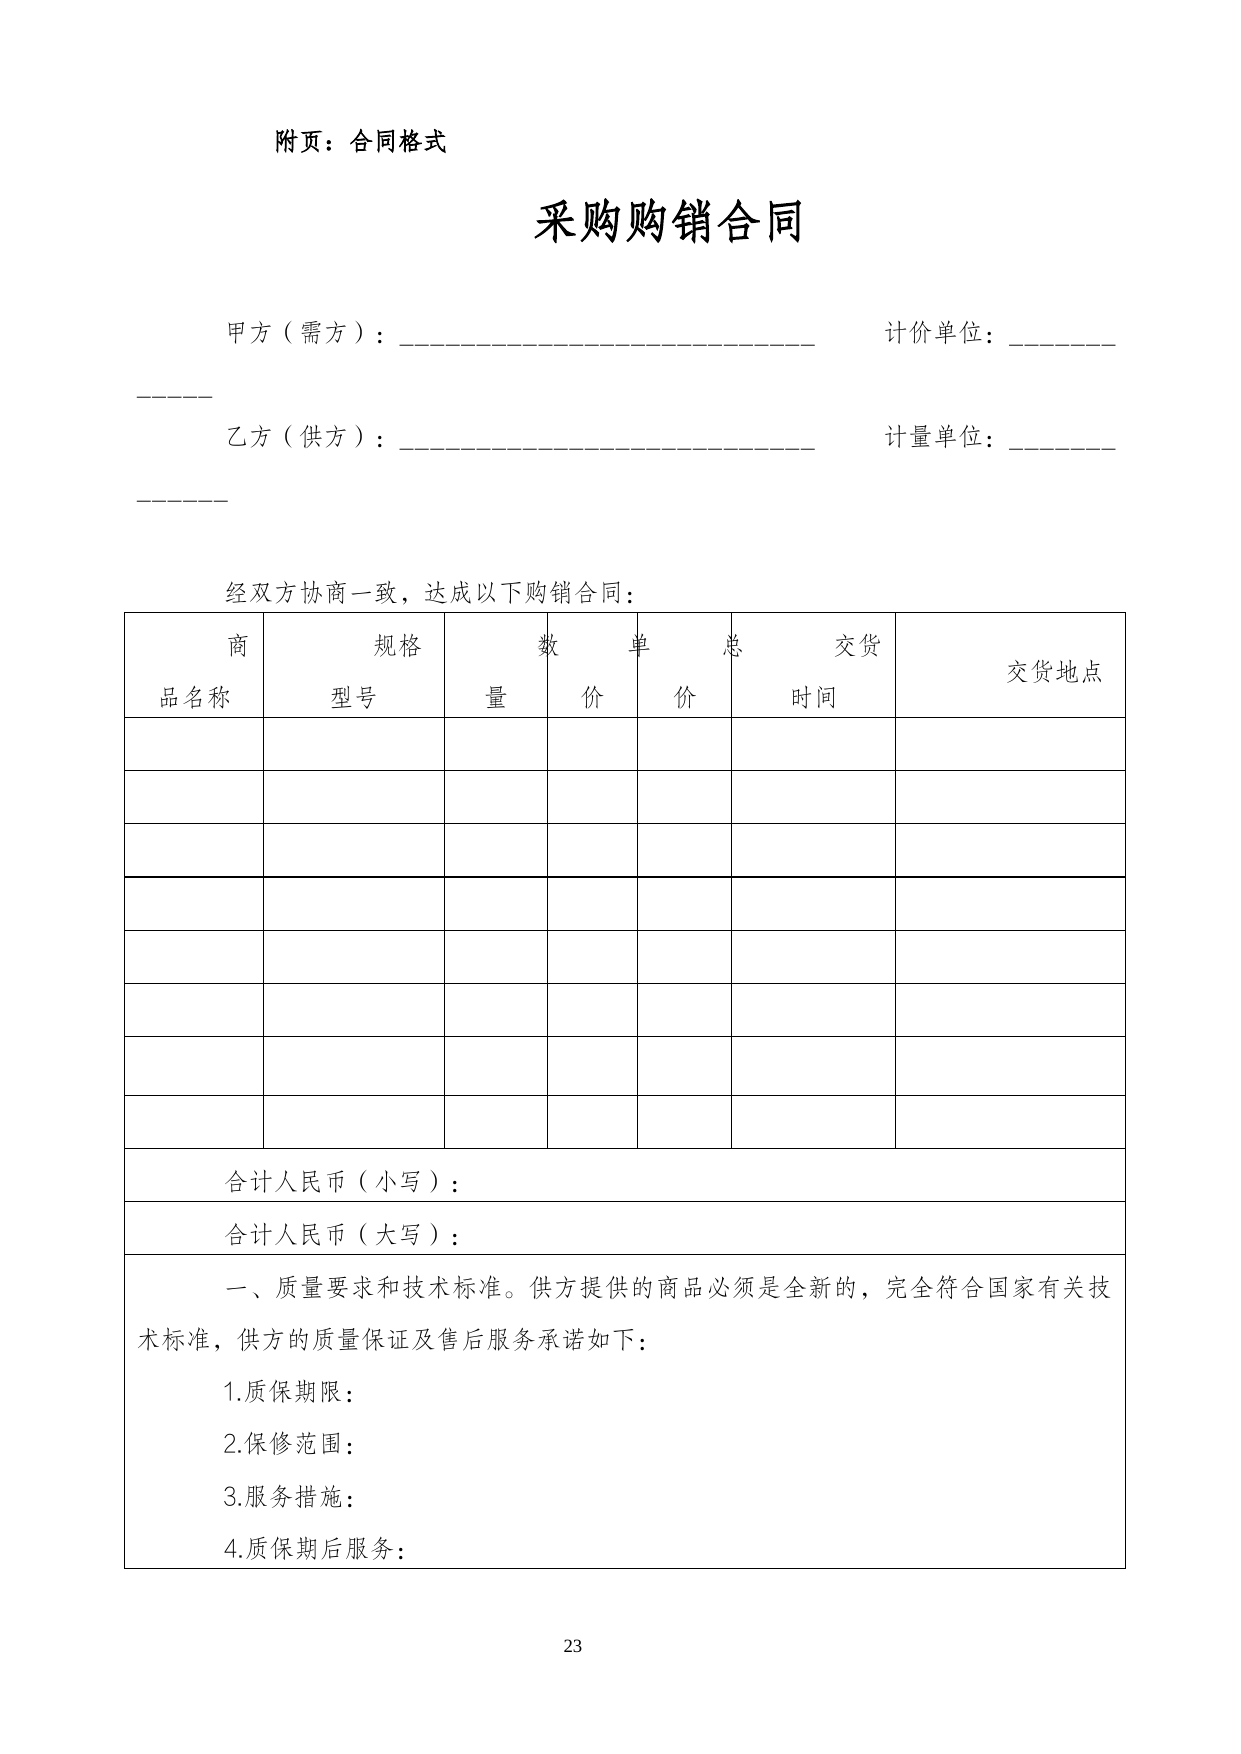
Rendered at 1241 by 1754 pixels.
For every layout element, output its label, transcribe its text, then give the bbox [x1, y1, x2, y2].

table_cell [638, 931, 731, 983]
table_header 总价 [638, 613, 731, 717]
table_cell [638, 878, 731, 929]
table_cell [896, 718, 1125, 770]
table_cell [548, 718, 637, 770]
table_cell [125, 1096, 263, 1148]
table_cell [125, 824, 263, 876]
table_cell [445, 931, 547, 983]
table_cell [896, 1037, 1125, 1094]
table_cell [896, 1096, 1125, 1148]
table_cell [548, 824, 637, 876]
table_cell [638, 1096, 731, 1148]
table_cell [445, 824, 547, 876]
table_cell [638, 1037, 731, 1094]
table_cell [445, 984, 547, 1036]
table_cell [125, 771, 263, 823]
table_header 交货时间 [732, 613, 895, 717]
table_cell [445, 1037, 547, 1094]
table_cell [732, 718, 895, 770]
table_cell [896, 878, 1125, 929]
table_cell [125, 718, 263, 770]
table_cell [732, 824, 895, 876]
table_cell [638, 718, 731, 770]
table_cell [445, 1096, 547, 1148]
table_cell [732, 1096, 895, 1148]
table_cell [264, 878, 444, 929]
text 附页：合同格式 [186, 129, 1116, 155]
table_cell [264, 984, 444, 1036]
table_cell [732, 1037, 895, 1094]
table_cell [548, 878, 637, 929]
table_cell [125, 1037, 263, 1094]
table_cell 一、质量要求和技术标准。供方提供的商品必须是全新的，完全符合国家有关技术标准，供方的质量保证及售后服务承诺如下： 1.质保期限： 2.保修范围： 3.服务措施： 4.质保期后服务： [125, 1255, 1125, 1567]
table_cell [445, 771, 547, 823]
table_cell [125, 984, 263, 1036]
table_cell [264, 824, 444, 876]
table_cell [732, 878, 895, 929]
table_cell [548, 771, 637, 823]
text 经双方协商一致，达成以下购销合同： [136, 560, 1116, 612]
table_cell [638, 771, 731, 823]
table_cell [548, 1096, 637, 1148]
table_cell [264, 771, 444, 823]
table_cell [732, 984, 895, 1036]
table_cell [548, 984, 637, 1036]
table_cell [896, 771, 1125, 823]
table_header 数量 [445, 613, 547, 717]
text 甲方（需方）：___________________________ 计价单位：____________ [136, 299, 1116, 403]
table_header 商品名称 [125, 613, 263, 717]
table_header 规格型号 [264, 613, 444, 717]
table_cell [264, 931, 444, 983]
table_cell [548, 931, 637, 983]
table_cell [732, 931, 895, 983]
table_cell [896, 824, 1125, 876]
table_cell 合计人民币（大写）： [125, 1202, 1125, 1254]
table_cell [445, 718, 547, 770]
table_cell [732, 771, 895, 823]
table_cell [896, 984, 1125, 1036]
table_header 交货地点 [896, 613, 1125, 717]
table_cell [896, 931, 1125, 983]
table_cell [638, 984, 731, 1036]
table_cell [264, 718, 444, 770]
table_cell [638, 824, 731, 876]
text 乙方（供方）：___________________________ 计量单位：_____________ [136, 403, 1116, 508]
table_cell [264, 1037, 444, 1094]
table_cell [125, 878, 263, 929]
table_cell 合计人民币（小写）： [125, 1149, 1125, 1201]
text 采购购销合同 [136, 195, 1116, 247]
table_cell [125, 931, 263, 983]
table_cell [264, 1096, 444, 1148]
table_cell [548, 1037, 637, 1094]
table_header 单价 [548, 613, 637, 717]
table_cell [445, 878, 547, 929]
